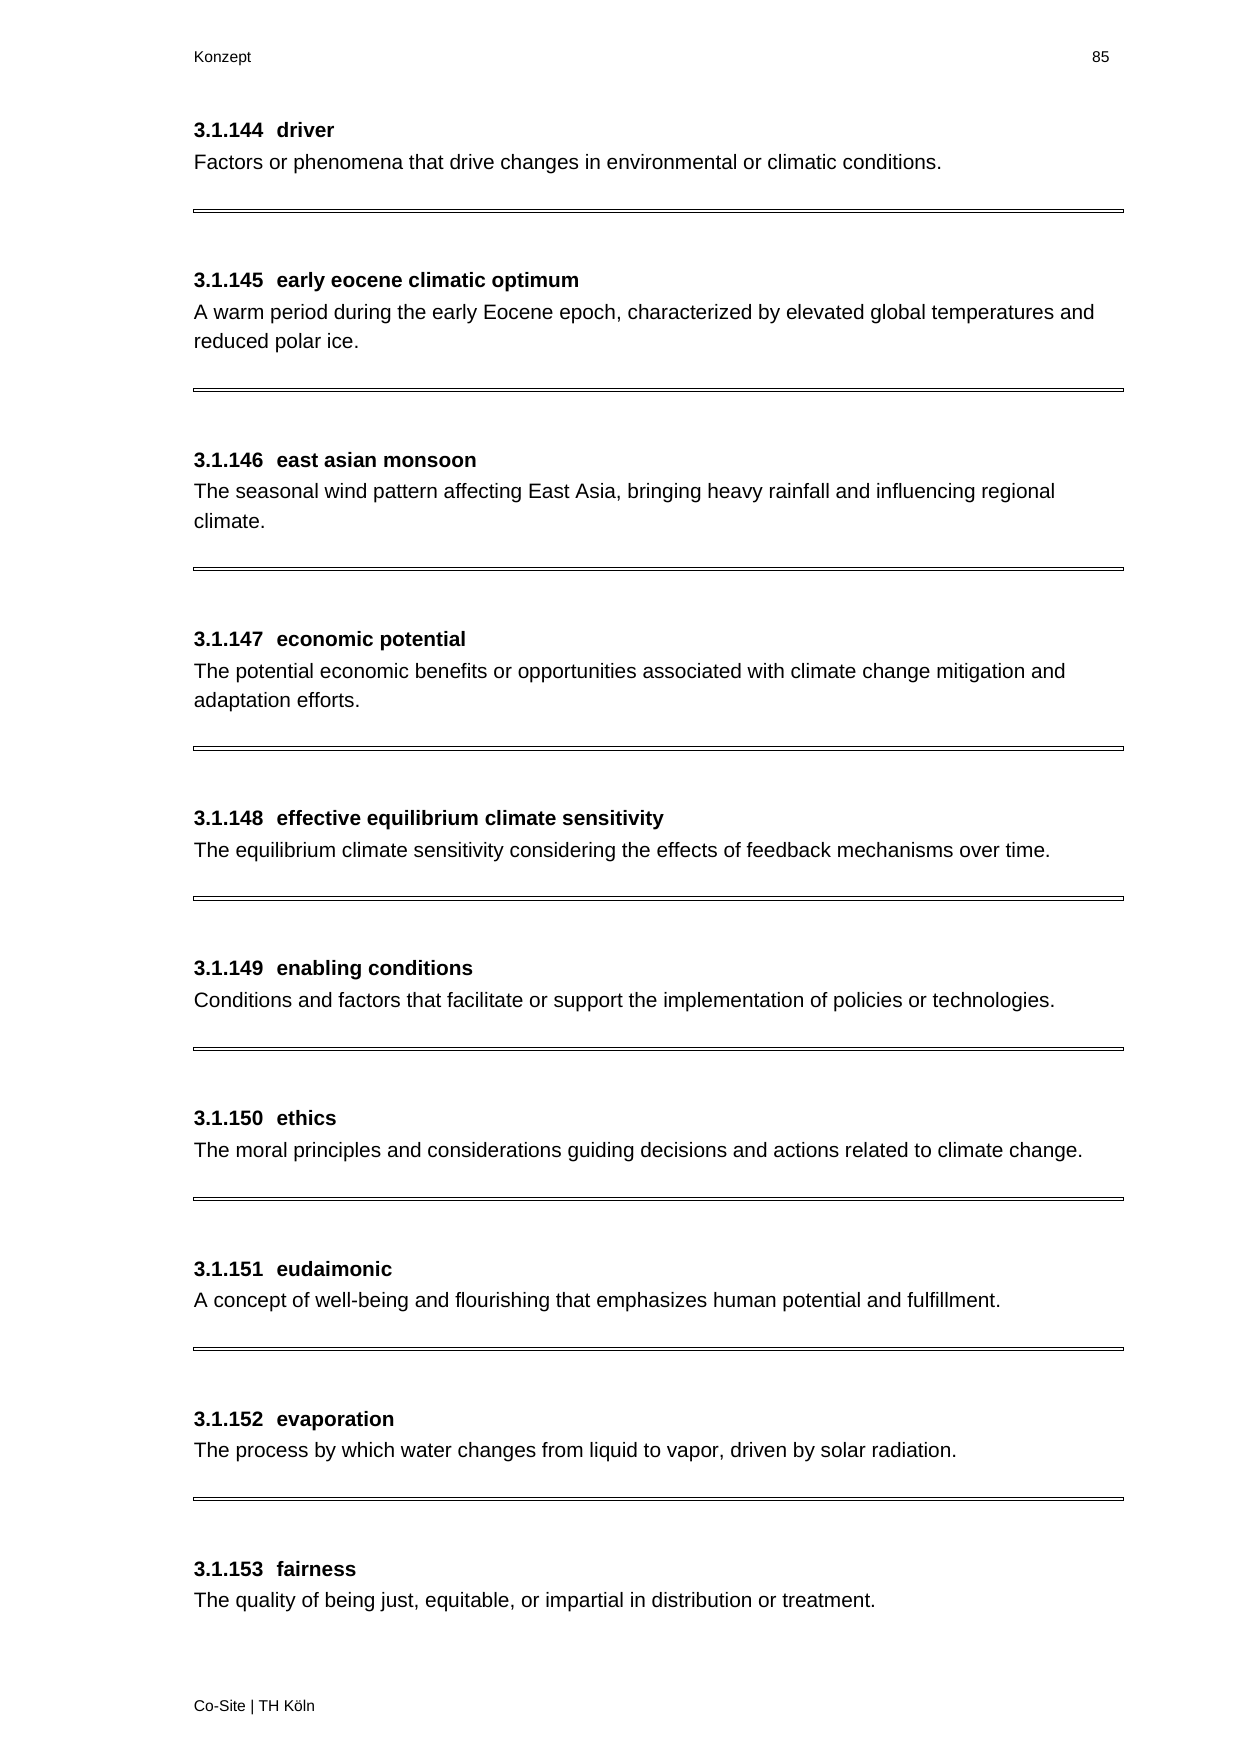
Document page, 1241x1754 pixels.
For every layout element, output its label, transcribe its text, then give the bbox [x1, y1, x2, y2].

subtitle ethics [194, 1106, 1124, 1130]
subtitle fairness [194, 1557, 1124, 1581]
subtitle driver [194, 118, 1124, 142]
subtitle enabling conditions [194, 956, 1124, 980]
subtitle early eocene climatic optimum [194, 268, 1124, 292]
subtitle evaporation [194, 1406, 1124, 1430]
subtitle east asian monsoon [194, 447, 1124, 471]
subtitle eudaimonic [194, 1256, 1124, 1280]
subtitle economic potential [194, 627, 1124, 651]
subtitle effective equilibrium climate sensitivity [194, 806, 1124, 830]
